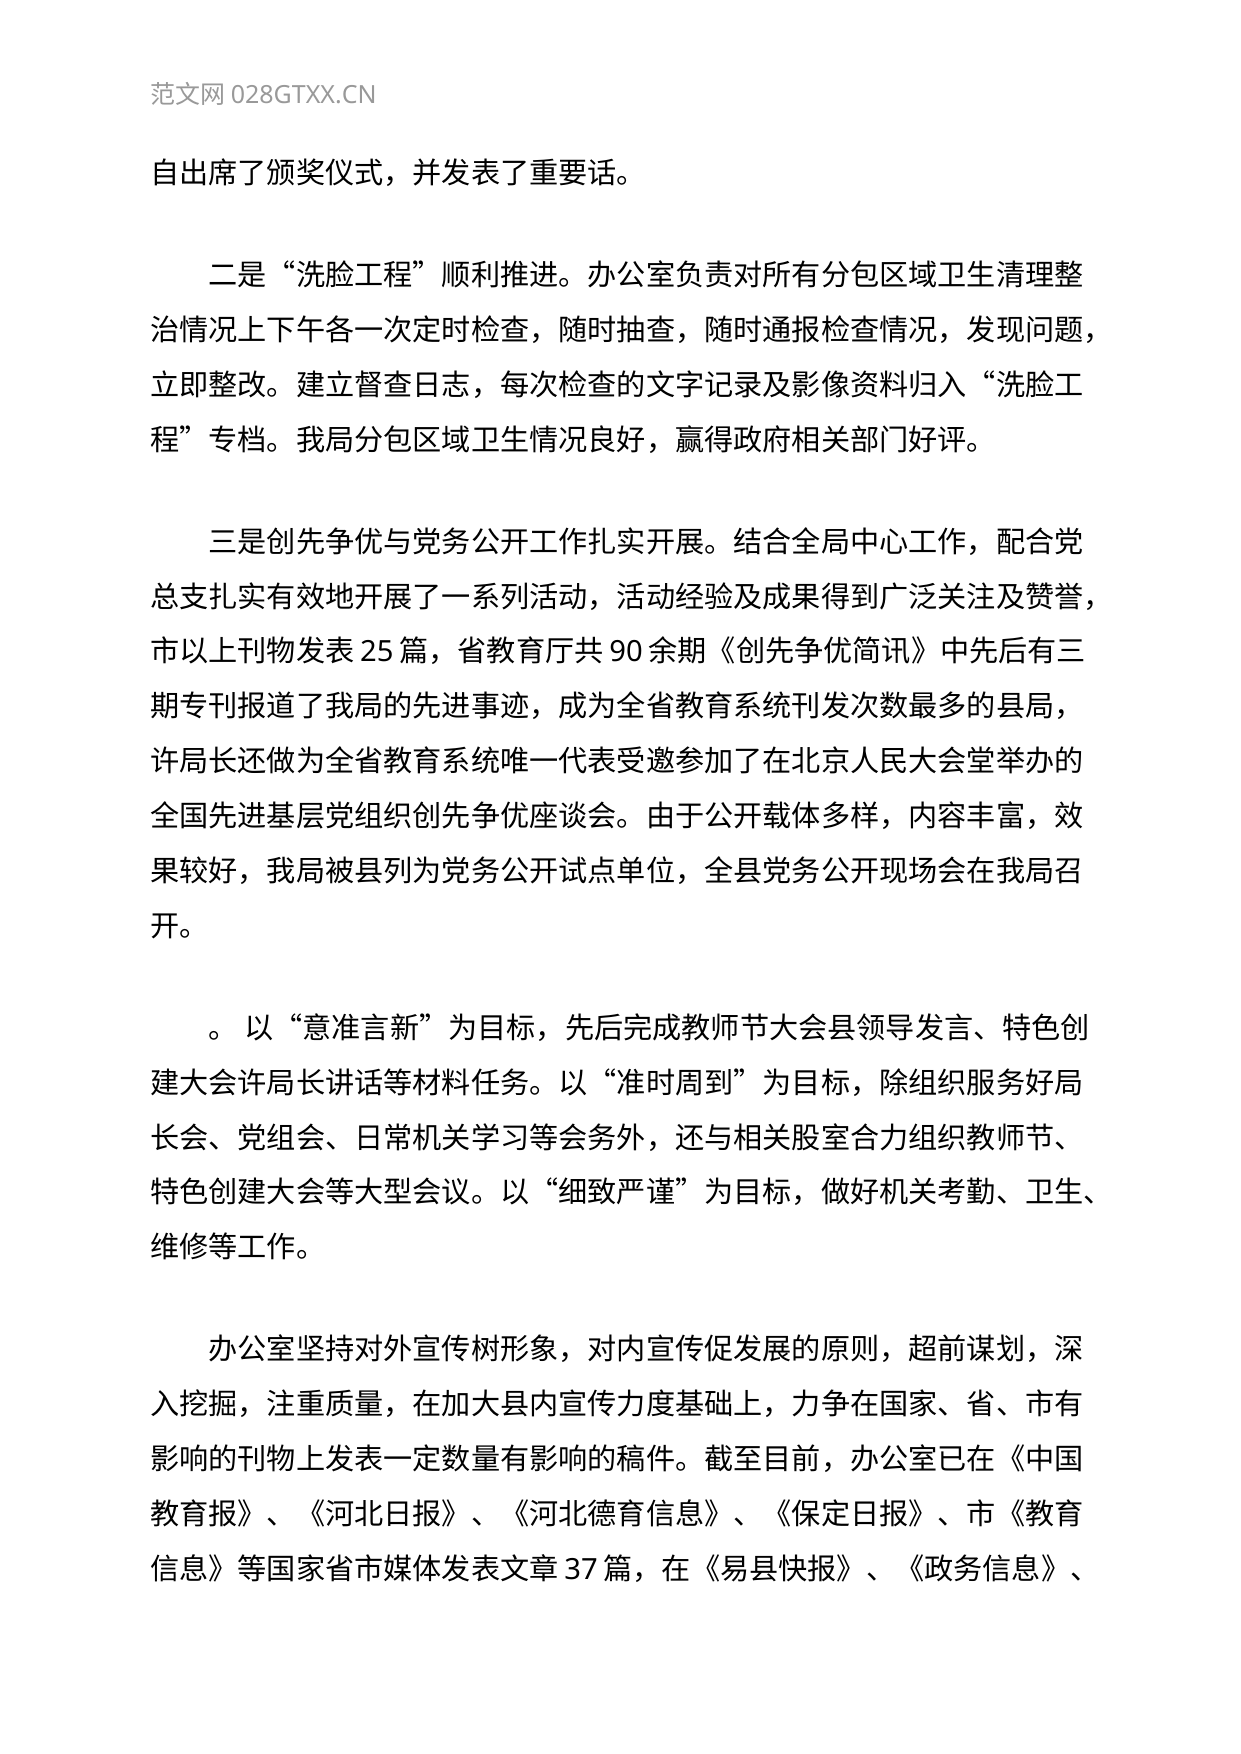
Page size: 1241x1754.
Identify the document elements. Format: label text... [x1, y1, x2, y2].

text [150, 1326, 1090, 1588]
text 。 以“意准言新”为目标，先后完成教师节大会县领导发言、特色创建大会许局长讲话等材料任务。以“准时周到”为目标，除组织服务好局长会、党组会、日常机关学习等会务外，还与相关股室合力组织教师节、特色创建大会等大型会议。以“细致严谨”为目标，做好机关考勤、卫生、维修等工作。 [150, 1004, 1090, 1266]
text 二是“洗脸工程”顺利推进。办公室负责对所有分包区域卫生清理整治情况上下午各一次定时检查，随时抽查，随时通报检查情况，发现问题，立即整改。建立督查日志，每次检查的文字记录及影像资料归入“洗脸工程”专档。我局分包区域卫生情况良好，赢得政府相关部门好评。 [150, 252, 1090, 459]
text 三是创先争优与党务公开工作扎实开展。结合全局中心工作，配合党总支扎实有效地开展了一系列活动，活动经验及成果得到广泛关注及赞誉，市以上刊物发表25篇，省教育厅共90余期《创先争优简讯》中先后有三期专刊报道了我局的先进事迹，成为全省教育系统刊发次数最多的县局，许局长还做为全省教育系统唯一代表受邀参加了在北京人民大会堂举办的全国先进基层党组织创先争优座谈会。由于公开载体多样，内容丰富，效果较好，我局被县列为党务公开试点单位，全县党务公开现场会在我局召开。 [150, 518, 1090, 945]
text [150, 150, 1090, 192]
